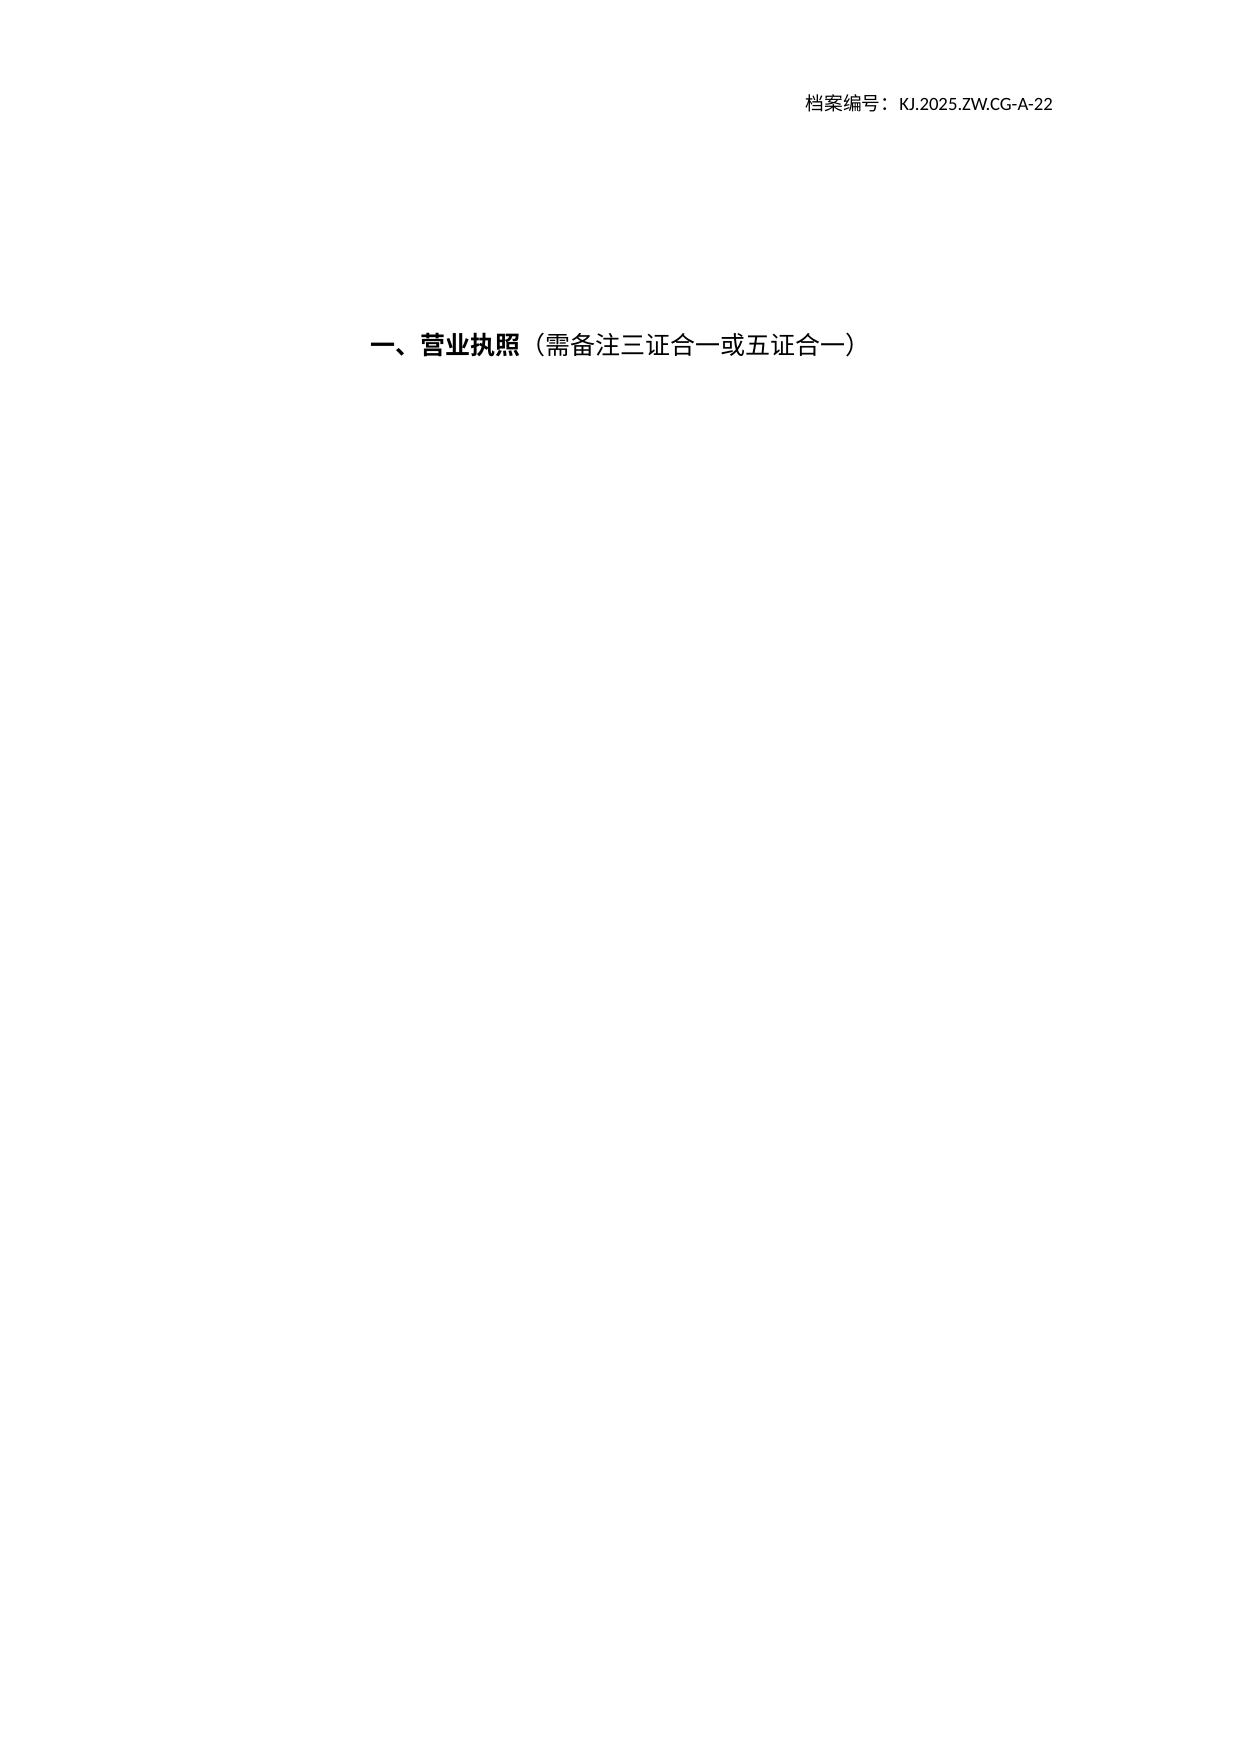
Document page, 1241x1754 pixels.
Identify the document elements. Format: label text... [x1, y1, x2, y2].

text 一、营业执照（需备注三证合一或五证合一） [187, 311, 1053, 376]
